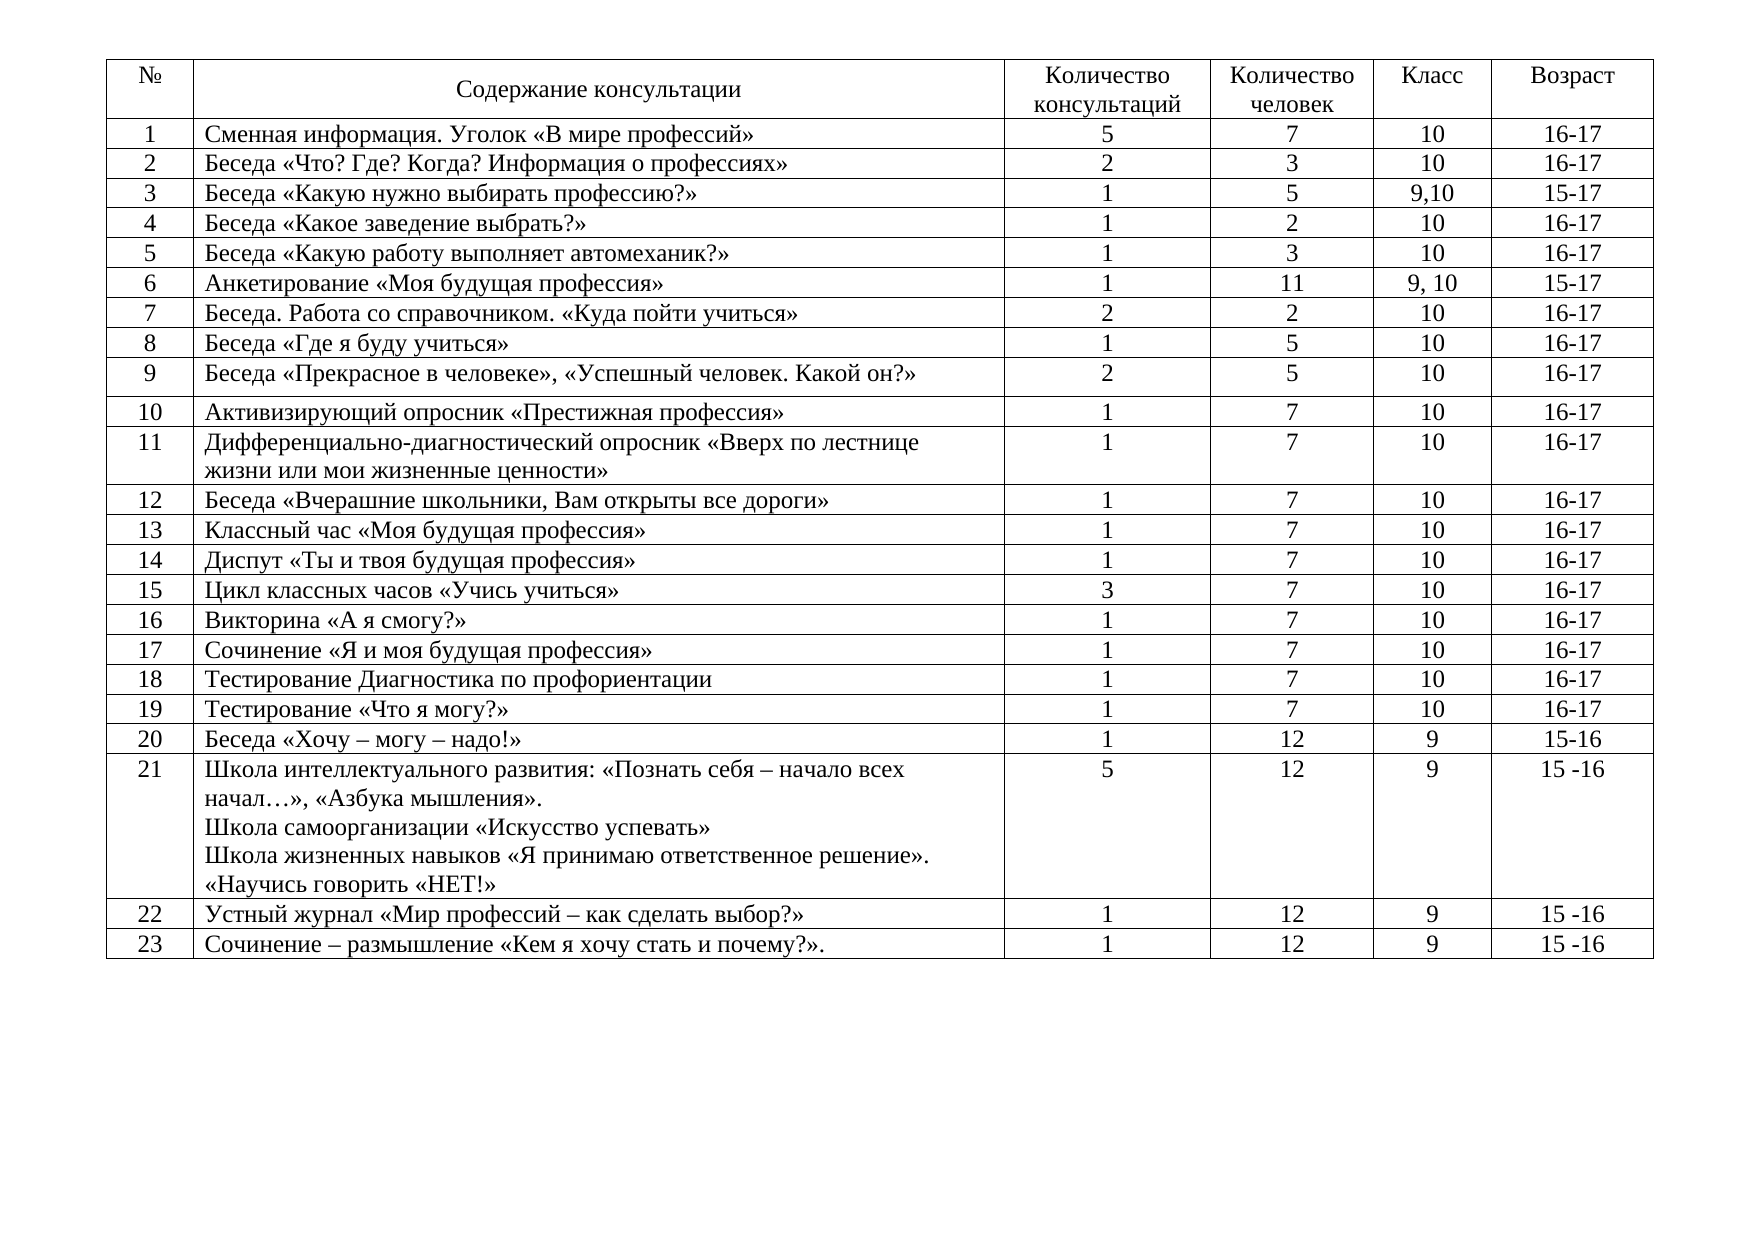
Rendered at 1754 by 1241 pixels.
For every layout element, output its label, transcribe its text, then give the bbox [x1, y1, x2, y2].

table_cell 10 [1374, 635, 1491, 663]
table_cell 1 [1005, 427, 1210, 484]
table_cell 4 [107, 208, 193, 237]
table_cell 9 [107, 358, 193, 396]
table_cell 20 [107, 724, 193, 753]
table_cell 16-17 [1492, 358, 1653, 396]
table_cell 7 [1211, 427, 1373, 484]
table_cell Диспут «Ты и твоя будущая профессия» [194, 545, 1004, 574]
table_cell Тестирование «Что я могу?» [194, 695, 1004, 723]
table_cell Беседа «Вчерашние школьники, Вам открыты все дороги» [194, 485, 1004, 514]
table_cell 15 -16 [1492, 929, 1653, 958]
table_cell 10 [1374, 605, 1491, 634]
table_cell 22 [107, 899, 193, 928]
table_header Количество консультаций [1005, 60, 1210, 118]
table_cell 7 [1211, 635, 1373, 663]
table_cell 8 [107, 328, 193, 357]
table_cell 23 [107, 929, 193, 958]
table_cell 7 [1211, 545, 1373, 574]
table_cell 5 [1005, 119, 1210, 147]
table_cell 1 [1005, 179, 1210, 207]
table_cell 12 [1211, 899, 1373, 928]
table_cell 12 [1211, 929, 1373, 958]
table_cell 16-17 [1492, 545, 1653, 574]
table_cell 12 [107, 485, 193, 514]
table_cell 1 [1005, 545, 1210, 574]
table_cell 15 [107, 575, 193, 604]
table_cell Цикл классных часов «Учись учиться» [194, 575, 1004, 604]
table_cell 12 [1211, 754, 1373, 898]
table_cell 10 [1374, 328, 1491, 357]
table_cell 10 [1374, 298, 1491, 327]
table_header Класс [1374, 60, 1491, 118]
table_cell 15 -16 [1492, 899, 1653, 928]
table_cell 1 [1005, 397, 1210, 426]
table_cell Беседа «Что? Где? Когда? Информация о профессиях» [194, 149, 1004, 177]
table_cell 2 [1211, 208, 1373, 237]
table_cell 1 [1005, 208, 1210, 237]
table_cell 5 [1005, 754, 1210, 898]
table_cell 1 [1005, 665, 1210, 693]
table_cell 2 [1005, 149, 1210, 177]
table_cell 3 [1211, 238, 1373, 267]
table_cell Беседа «Где я буду учиться» [194, 328, 1004, 357]
table_cell 1 [1005, 899, 1210, 928]
table_cell 9 [1374, 724, 1491, 753]
table_header Количество человек [1211, 60, 1373, 118]
table_cell 16-17 [1492, 427, 1653, 484]
table_cell 10 [1374, 575, 1491, 604]
table_cell 10 [1374, 208, 1491, 237]
table_cell 11 [1211, 268, 1373, 297]
table_cell 1 [1005, 485, 1210, 514]
table_header Возраст [1492, 60, 1653, 118]
table_cell Сменная информация. Уголок «В мире профессий» [194, 119, 1004, 147]
table_cell 9, 10 [1374, 268, 1491, 297]
table_cell 1 [1005, 238, 1210, 267]
table_cell 2 [1211, 298, 1373, 327]
table_cell 15-17 [1492, 268, 1653, 297]
table_cell 16-17 [1492, 605, 1653, 634]
table_header Содержание консультации [194, 60, 1004, 118]
table_cell 11 [107, 427, 193, 484]
table_cell 10 [1374, 427, 1491, 484]
table_cell 19 [107, 695, 193, 723]
table_cell 3 [1005, 575, 1210, 604]
table_cell 16-17 [1492, 665, 1653, 693]
table_cell Беседа «Хочу – могу – надо!» [194, 724, 1004, 753]
table_cell 10 [1374, 238, 1491, 267]
table_header № [107, 60, 193, 118]
table_cell 1 [1005, 724, 1210, 753]
table_cell 3 [1211, 149, 1373, 177]
table_cell 15-16 [1492, 724, 1653, 753]
table_cell Беседа. Работа со справочником. «Куда пойти учиться» [194, 298, 1004, 327]
table_cell 7 [1211, 605, 1373, 634]
table_cell 5 [1211, 328, 1373, 357]
table_cell 1 [107, 119, 193, 147]
table_cell 16-17 [1492, 635, 1653, 663]
table_cell 1 [1005, 695, 1210, 723]
table_cell Викторина «А я смогу?» [194, 605, 1004, 634]
table_cell 1 [1005, 328, 1210, 357]
table_cell 10 [1374, 149, 1491, 177]
table_cell 16-17 [1492, 149, 1653, 177]
table_cell 1 [1005, 635, 1210, 663]
table_cell 16-17 [1492, 397, 1653, 426]
table_cell 12 [1211, 724, 1373, 753]
table_cell 10 [1374, 515, 1491, 544]
table_cell 16-17 [1492, 695, 1653, 723]
table_cell 7 [1211, 485, 1373, 514]
table_cell 2 [107, 149, 193, 177]
table_cell 7 [1211, 575, 1373, 604]
table_cell 1 [1005, 605, 1210, 634]
table_cell 10 [1374, 358, 1491, 396]
table_cell 17 [107, 635, 193, 663]
table_cell Классный час «Моя будущая профессия» [194, 515, 1004, 544]
table_cell 7 [1211, 397, 1373, 426]
table_cell 10 [1374, 119, 1491, 147]
table_cell 16-17 [1492, 515, 1653, 544]
table_cell 15-17 [1492, 179, 1653, 207]
table_cell Тестирование Диагностика по профориентации [194, 665, 1004, 693]
table_cell 7 [107, 298, 193, 327]
table_cell 7 [1211, 665, 1373, 693]
table_cell 16-17 [1492, 208, 1653, 237]
table_cell 9 [1374, 899, 1491, 928]
table_cell 7 [1211, 515, 1373, 544]
table_cell Анкетирование «Моя будущая профессия» [194, 268, 1004, 297]
table_cell 9,10 [1374, 179, 1491, 207]
table_cell Беседа «Прекрасное в человеке», «Успешный человек. Какой он?» [194, 358, 1004, 396]
table_cell 16-17 [1492, 575, 1653, 604]
table_cell 10 [1374, 665, 1491, 693]
table_cell 10 [1374, 397, 1491, 426]
table_cell 6 [107, 268, 193, 297]
table_cell 10 [1374, 545, 1491, 574]
table_cell 9 [1374, 754, 1491, 898]
table_cell Беседа «Какое заведение выбрать?» [194, 208, 1004, 237]
table_cell 18 [107, 665, 193, 693]
table_cell 9 [1374, 929, 1491, 958]
table_cell 7 [1211, 695, 1373, 723]
table_cell 2 [1005, 358, 1210, 396]
table_cell Активизирующий опросник «Престижная профессия» [194, 397, 1004, 426]
table_cell Устный журнал «Мир профессий – как сделать выбор?» [194, 899, 1004, 928]
table_cell 10 [1374, 695, 1491, 723]
table_cell 16-17 [1492, 328, 1653, 357]
table_cell 14 [107, 545, 193, 574]
table_cell 7 [1211, 119, 1373, 147]
table_cell 21 [107, 754, 193, 898]
table_cell Беседа «Какую работу выполняет автомеханик?» [194, 238, 1004, 267]
table_cell 2 [1005, 298, 1210, 327]
table_cell 10 [1374, 485, 1491, 514]
table_cell Сочинение – размышление «Кем я хочу стать и почему?». [194, 929, 1004, 958]
table_cell 5 [1211, 358, 1373, 396]
table_cell 1 [1005, 929, 1210, 958]
table_cell 16-17 [1492, 238, 1653, 267]
table_cell 16-17 [1492, 485, 1653, 514]
table_cell 15 -16 [1492, 754, 1653, 898]
table_cell 1 [1005, 268, 1210, 297]
table_cell 10 [107, 397, 193, 426]
table_cell 1 [1005, 515, 1210, 544]
table_cell Беседа «Какую нужно выбирать профессию?» [194, 179, 1004, 207]
table_cell 3 [107, 179, 193, 207]
table_cell Дифференциально-диагностический опросник «Вверх по лестнице жизни или мои жизненные ценности» [194, 427, 1004, 484]
table_cell 16 [107, 605, 193, 634]
table_cell Школа интеллектуального развития: «Познать себя – начало всех начал…», «Азбука мышления». Школа самоорганизации «Искусство успевать» Школа жизненных навыков «Я принимаю ответственное решение». «Научись говорить «НЕТ!» [194, 754, 1004, 898]
table_cell 16-17 [1492, 298, 1653, 327]
table_cell 16-17 [1492, 119, 1653, 147]
table_cell 5 [1211, 179, 1373, 207]
table_cell Сочинение «Я и моя будущая профессия» [194, 635, 1004, 663]
table_cell 13 [107, 515, 193, 544]
table_cell 5 [107, 238, 193, 267]
